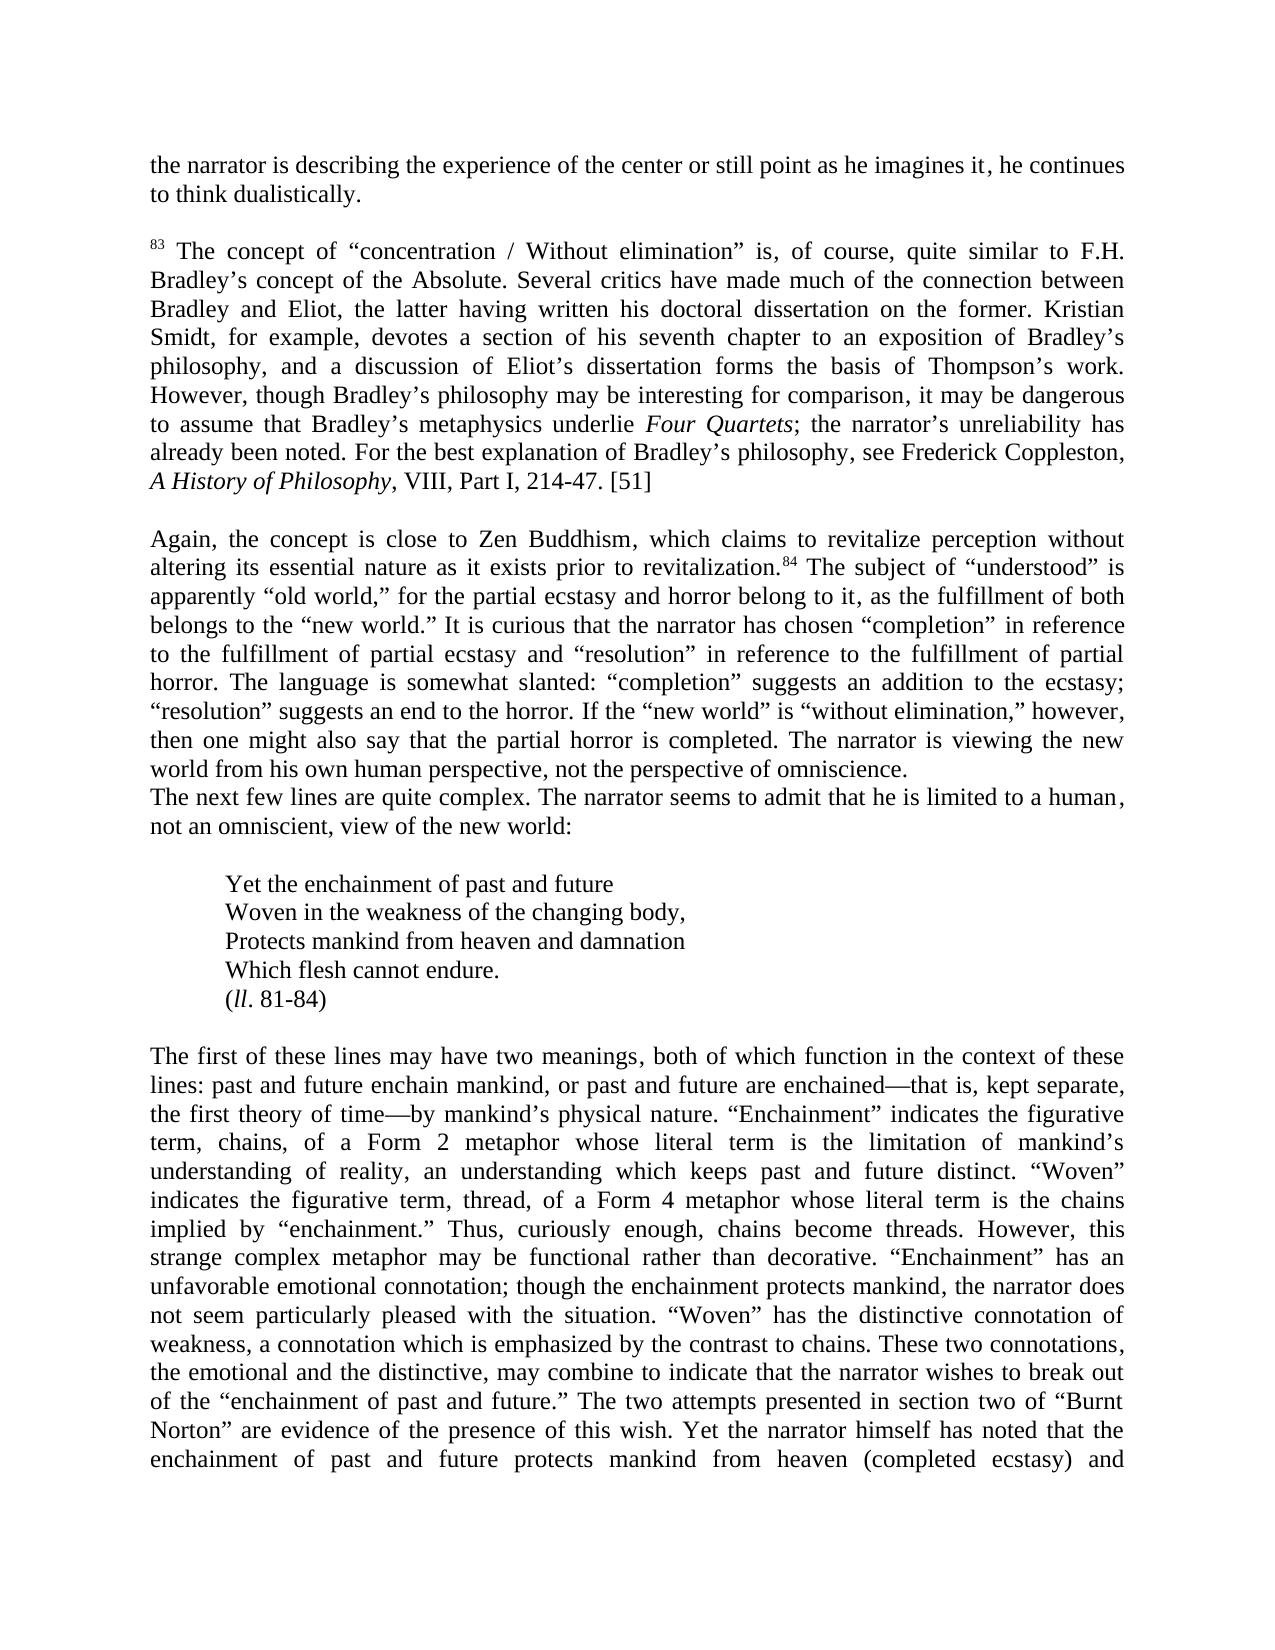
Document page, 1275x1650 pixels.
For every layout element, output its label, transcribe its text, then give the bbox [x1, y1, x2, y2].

text Yet the enchainment of past and future [150, 869, 1125, 897]
text Protects mankind from heaven and damnation [150, 926, 1125, 955]
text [150, 1041, 1125, 1472]
text (ll. 81-84) [150, 984, 1125, 1012]
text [150, 150, 1125, 207]
text Which flesh cannot endure. [150, 955, 1125, 984]
text Again, the concept is close to Zen Buddhism, which claims to revitalize perception without altering its essential nature as it exists prior to revitalization.84 The subject of “understood” is apparently “old world,” for the partial ecstasy and horror belong to it, as the fulfillment of both belongs to the “new world.” It is curious that the narrator has chosen “completion” in reference to the fulfillment of partial ecstasy and “resolution” in reference to the fulfillment of partial horror. The language is somewhat slanted: “completion” suggests an addition to the ecstasy; “resolution” suggests an end to the horror. If the “new world” is “without elimination,” however, then one might also say that the partial horror is completed. The narrator is viewing the new world from his own human perspective, not the perspective of omniscience. [150, 524, 1125, 782]
text 83 The concept of “concentration / Without elimination” is, of course, quite similar to F.H. Bradley’s concept of the Absolute. Several critics have made much of the connection between Bradley and Eliot, the latter having written his doctoral dissertation on the former. Kristian Smidt, for example, devotes a section of his seventh chapter to an exposition of Bradley’s philosophy, and a discussion of Eliot’s dissertation forms the basis of Thompson’s work. However, though Bradley’s philosophy may be interesting for comparison, it may be dangerous to assume that Bradley’s metaphysics underlie Four Quartets; the narrator’s unreliability has already been noted. For the best explanation of Bradley’s philosophy, see Frederick Coppleston, A History of Philosophy, VIII, Part I, 214-47. [51] [150, 236, 1125, 495]
text The next few lines are quite complex. The narrator seems to admit that he is limited to a human, not an omniscient, view of the new world: [150, 782, 1125, 840]
text Woven in the weakness of the changing body, [150, 897, 1125, 926]
